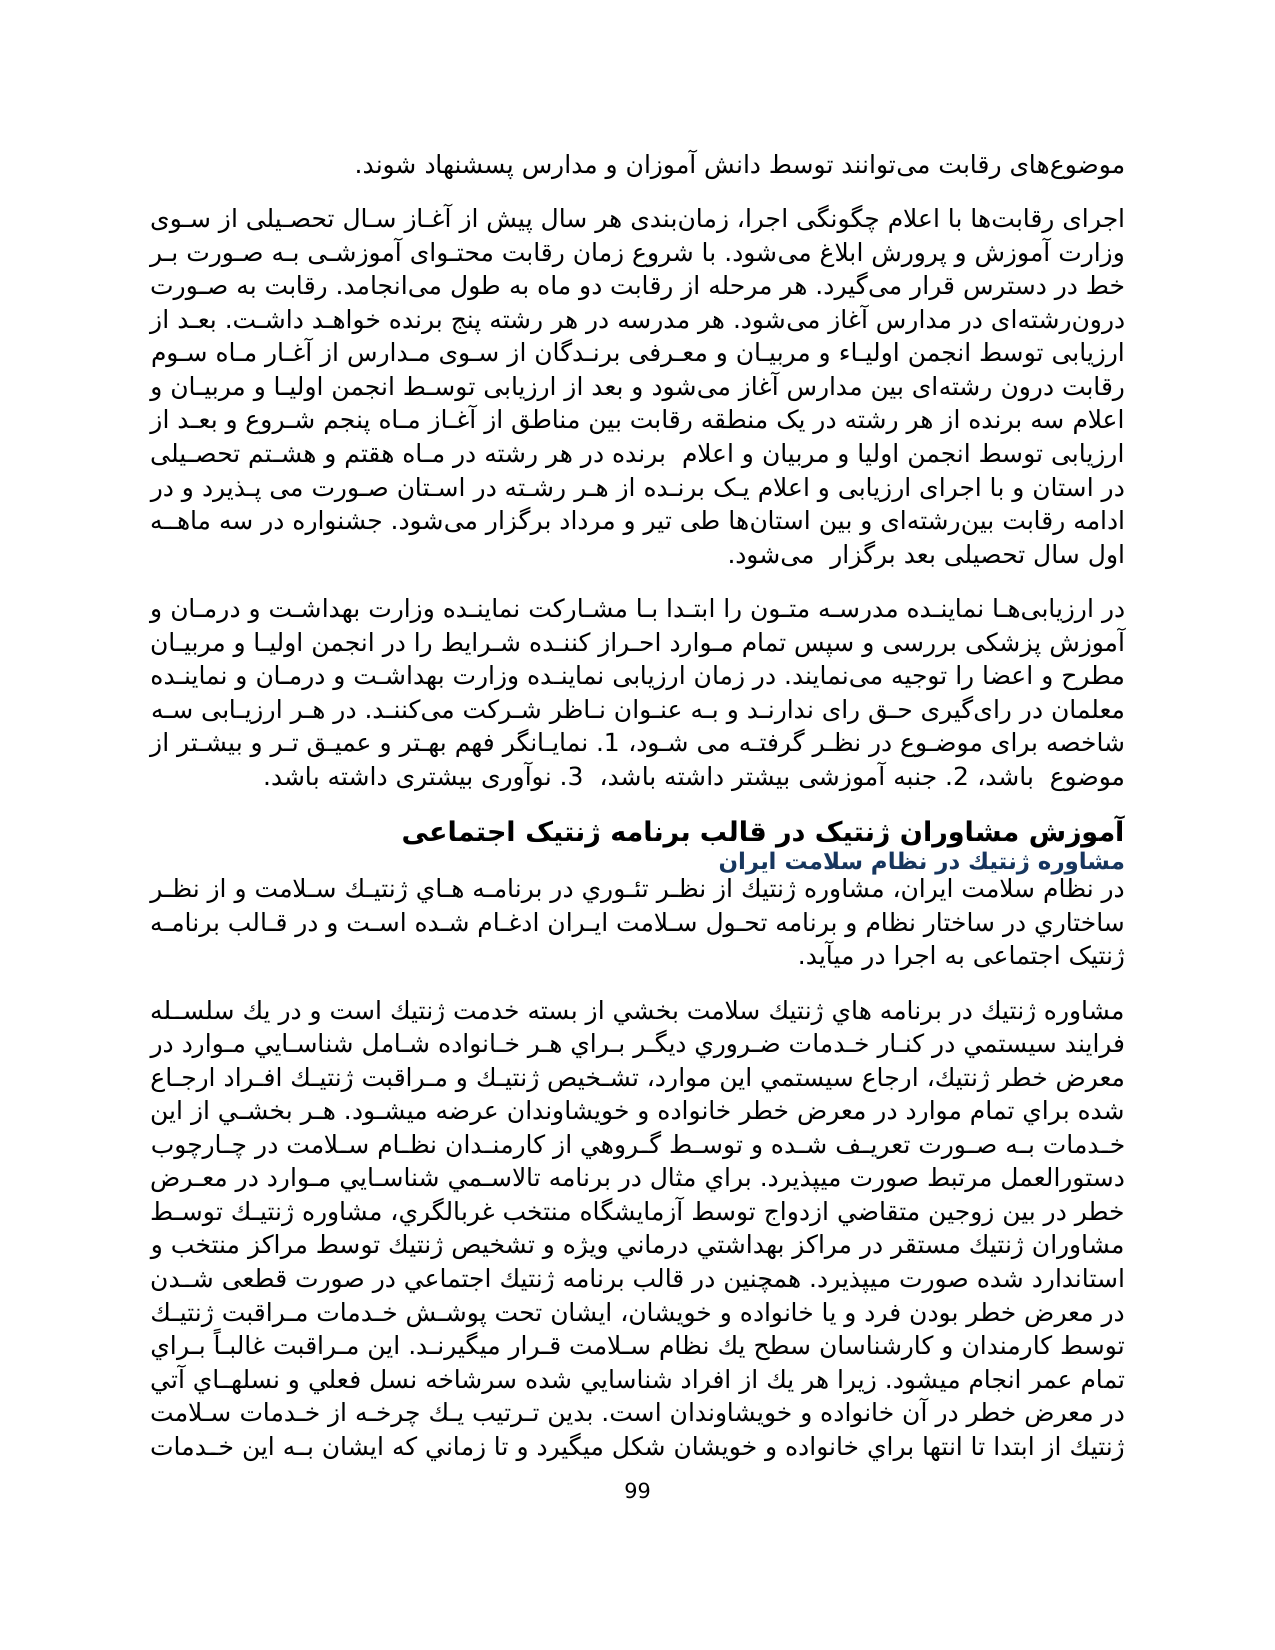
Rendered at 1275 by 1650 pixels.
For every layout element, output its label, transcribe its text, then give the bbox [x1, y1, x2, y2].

text در ارزیابی‌ها نماینده مدرسه متون را ابتدا با مشارکت نماینده وزارت بهداشت و درمان و آموزش پزشکی بررسی و سپس تمام موارد احراز کننده شرایط را در انجمن اولیا و مربیان مطرح و اعضا را توجیه می‌نمایند. در زمان ارزیابی نماینده وزارت بهداشت و درمان و نماینده معلمان در رای‌گیری حق رای ندارند و به عنوان ناظر شرکت می‌کنند. در هر ارزیابی سه شاخصه برای موضوع در نظر گرفته می شود، 1. نمایانگر فهم بهتر و عمیق تر و بیشتر از موضوع باشد، 2. جنبه آموزشی بیشتر داشته باشد، 3. نوآوری بیشتری داشته باشد. [150, 594, 1125, 791]
text موضوع‌های رقابت می‌توانند توسط دانش آموزان و مدارس پسشنهاد شوند. [150, 150, 1125, 179]
subtitle آموزش مشاوران ژنتیک در قالب برنامه ژنتیک اجتماعی [150, 816, 1125, 848]
subtitle مشاوره ژنتيك در نظام سلامت ايران [150, 848, 1125, 874]
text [150, 996, 1125, 1461]
text در نظام سلامت ايران، مشاوره ژنتيك از نظر تئوري در برنامه هاي ژنتيك سلامت و از نظر ساختاري در ساختار نظام و برنامه تحول سلامت ايران ادغام شده است و در قالب برنامه ژنتیک اجتماعی به اجرا در میآید. [150, 874, 1125, 971]
text اجرای رقابت‌ها با اعلام چگونگی اجرا، زمان‌بندی هر سال پیش از آغاز سال تحصیلی از سوی وزارت آموزش و پرورش ابلاغ می‌شود. با شروع زمان رقابت محتوای آموزشی به صورت بر خط در دسترس قرار می‌گیرد. هر مرحله از رقابت دو ماه به طول می‌انجامد. رقابت به صورت درون‌رشته‌ای در مدارس آغاز می‌شود. هر مدرسه در هر رشته پنج برنده خواهد داشت. بعد از ارزیابی توسط انجمن اولیاء و مربیان و معرفی برندگان از سوی مدارس از آغار ماه سوم رقابت درون رشته‌ای بین مدارس آغاز می‌شود و بعد از ارزیابی توسط انجمن اولیا و مربیان و اعلام سه برنده از هر رشته در یک منطقه رقابت بین مناطق از آغاز ماه پنجم شروع و بعد از ارزیابی توسط انجمن اولیا و مربیان و اعلام برنده در هر رشته در ماه هقتم و هشتم تحصیلی در استان و با اجرای ارزیابی و اعلام یک برنده از هر رشته در استان صورت می پذیرد و در ادامه رقابت بین‌رشته‌ای و بین استان‌ها طی تیر و مرداد برگزار می‌شود. جشنواره در سه ماهه اول سال تحصیلی بعد برگزار می‌شود. [150, 204, 1125, 569]
